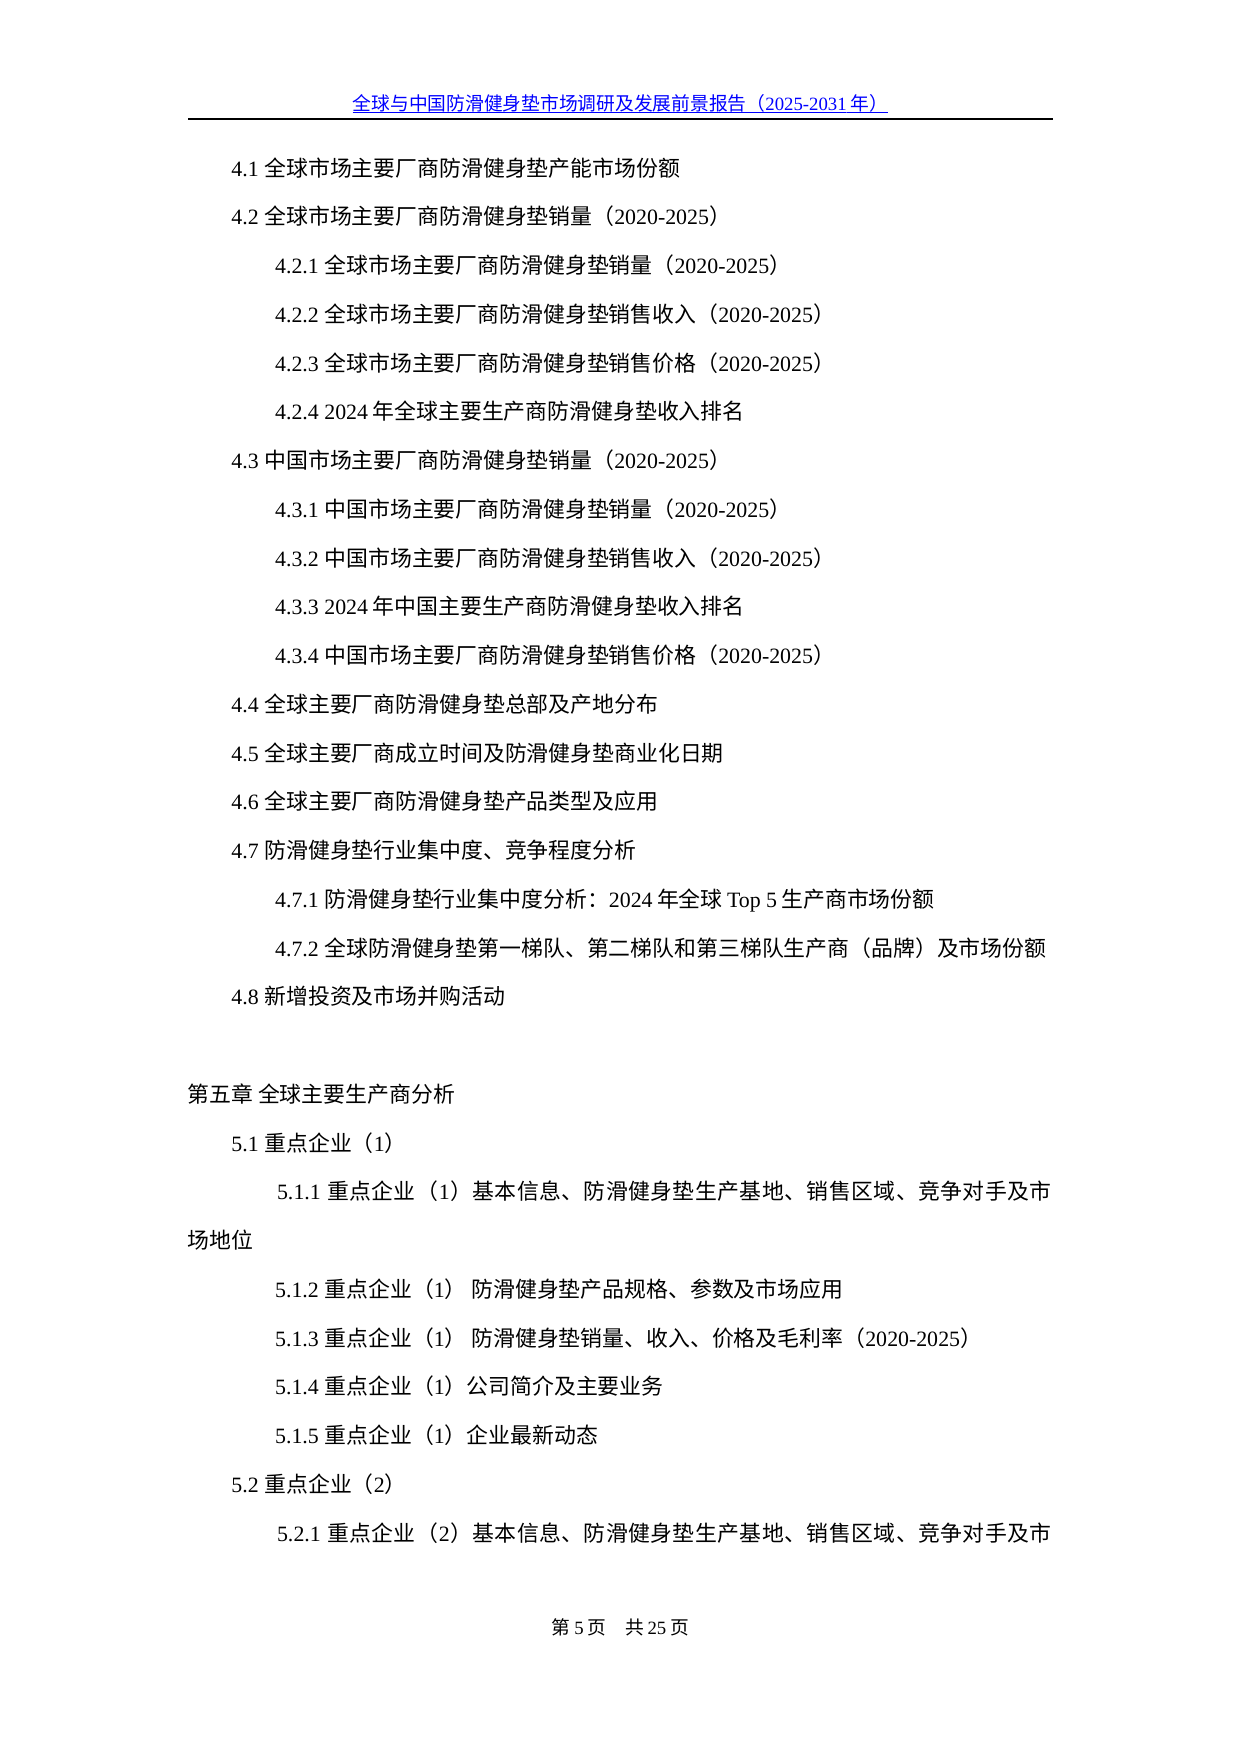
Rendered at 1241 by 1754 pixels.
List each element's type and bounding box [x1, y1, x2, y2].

text [187, 150, 1053, 1548]
